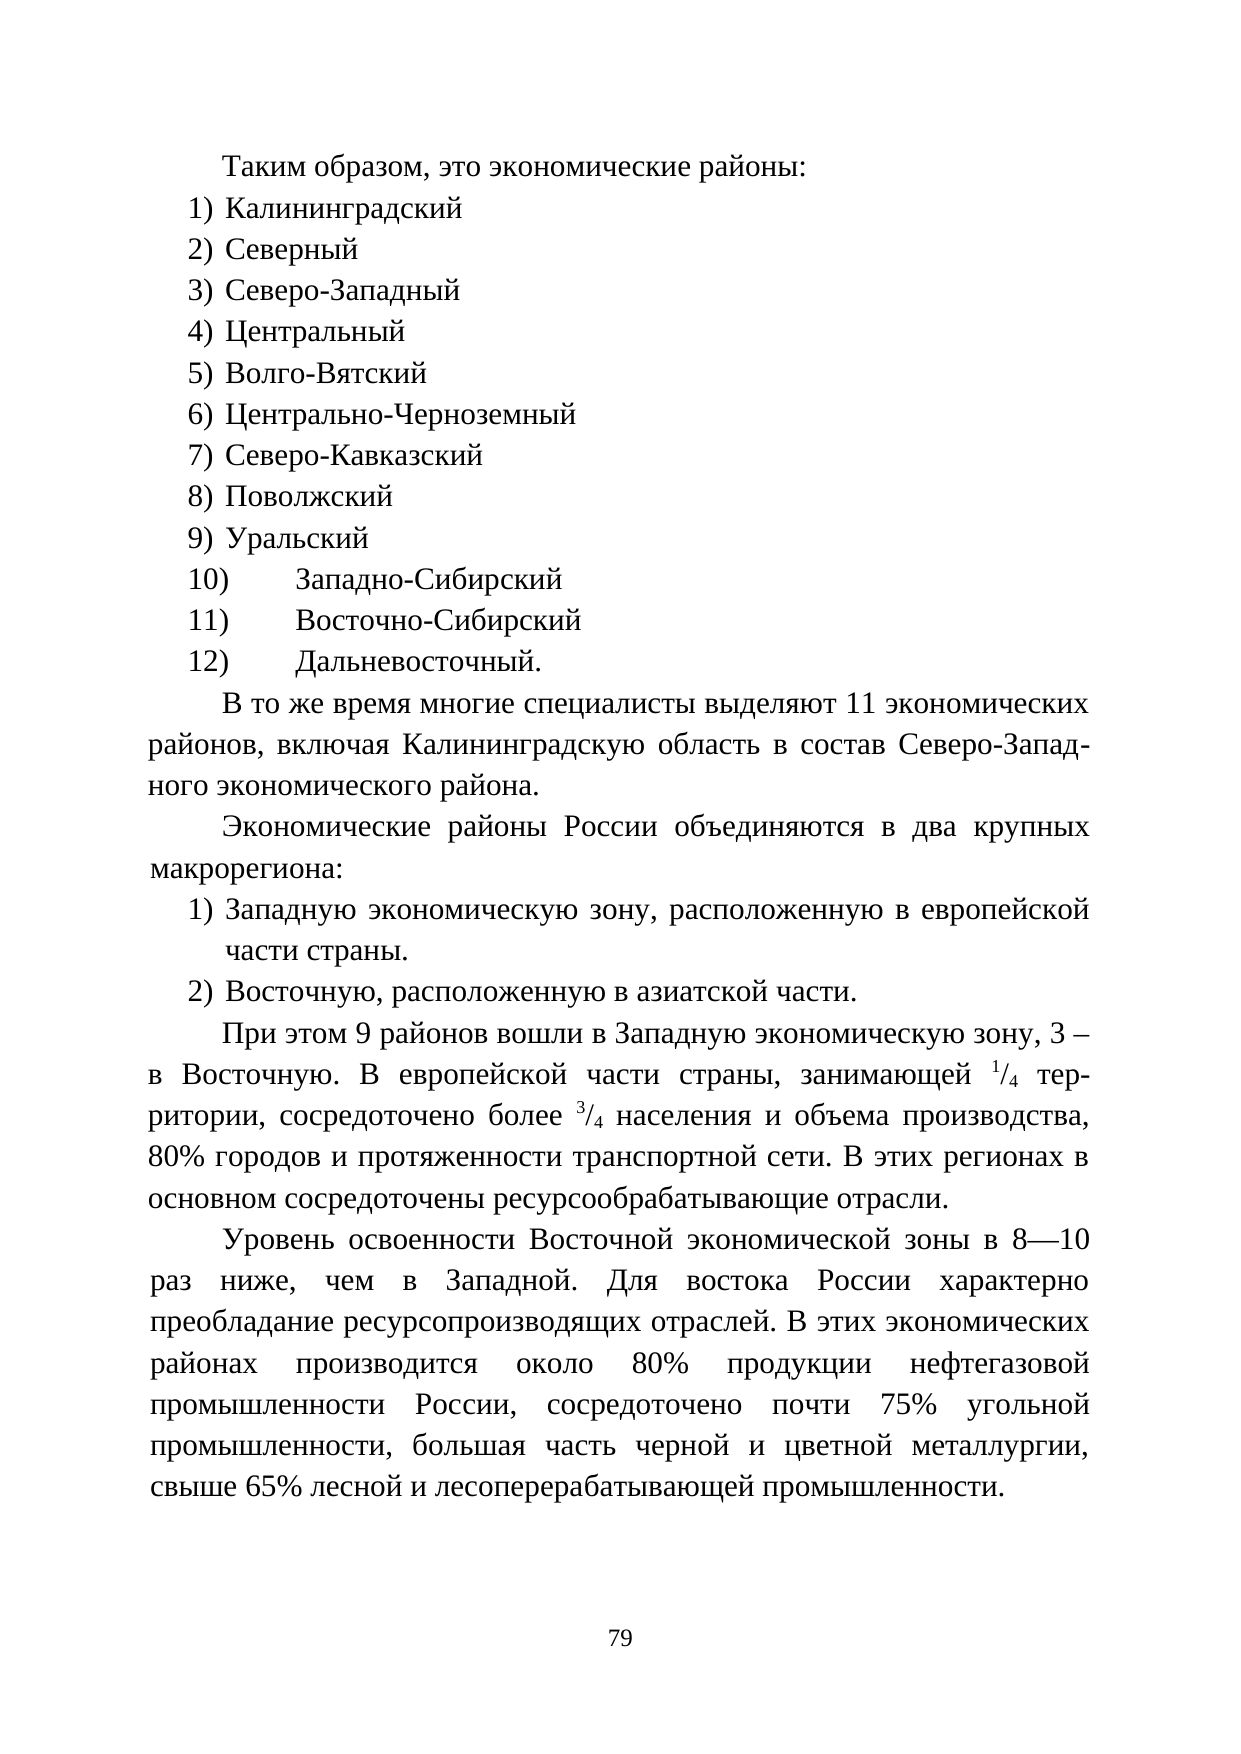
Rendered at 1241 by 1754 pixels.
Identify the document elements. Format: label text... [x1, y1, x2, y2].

list Центрально-Черноземный [187, 395, 1090, 431]
list Уральский [187, 519, 1090, 555]
list Центральный [187, 313, 1090, 349]
text В то же время многие специалисты выделяют 11 экономических районов, включая Калининградскую область в состав Северо-Западного экономического района. [148, 684, 1090, 802]
list Восточную, расположенную в азиатской части. [187, 973, 1090, 1009]
text Таким образом, это экономические районы: [150, 148, 1090, 184]
list Западно-Сибирский [187, 560, 1090, 596]
list Северо-Западный [187, 271, 1090, 307]
list Северо-Кавказский [187, 436, 1090, 472]
text При этом 9 районов вошли в Западную экономическую зону, 3 – в Восточную. В европейской части страны, занимающей 1/4 территории, сосредоточено более 3/4 населения и объема производства, 80% городов и протяженности транспортной сети. В этих регионах в основном сосредоточены ресурсообрабатывающие отрасли. [148, 1014, 1090, 1215]
text Экономические районы России объединяются в два крупных макрорегиона: [150, 808, 1090, 885]
list Волго-Вятский [187, 354, 1090, 390]
list Поволжский [187, 478, 1090, 514]
list Дальневосточный. [187, 643, 1090, 679]
list Восточно-Сибирский [187, 601, 1090, 637]
text Уровень освоенности Восточной экономической зоны в 8—10 раз ниже, чем в Западной. Для востока России характерно преобладание ресурсопроизводящих отраслей. В этих экономических районах производится около 80% продукции нефтегазовой промышленности России, сосредоточено почти 75% угольной промышленности, большая часть черной и цветной металлургии, свыше 65% лесной и лесоперерабатывающей промышленности. [150, 1220, 1090, 1504]
list Калининградский [187, 189, 1090, 225]
list Северный [187, 230, 1090, 266]
list Западную экономическую зону, расположенную в европейской части страны. [187, 890, 1090, 967]
